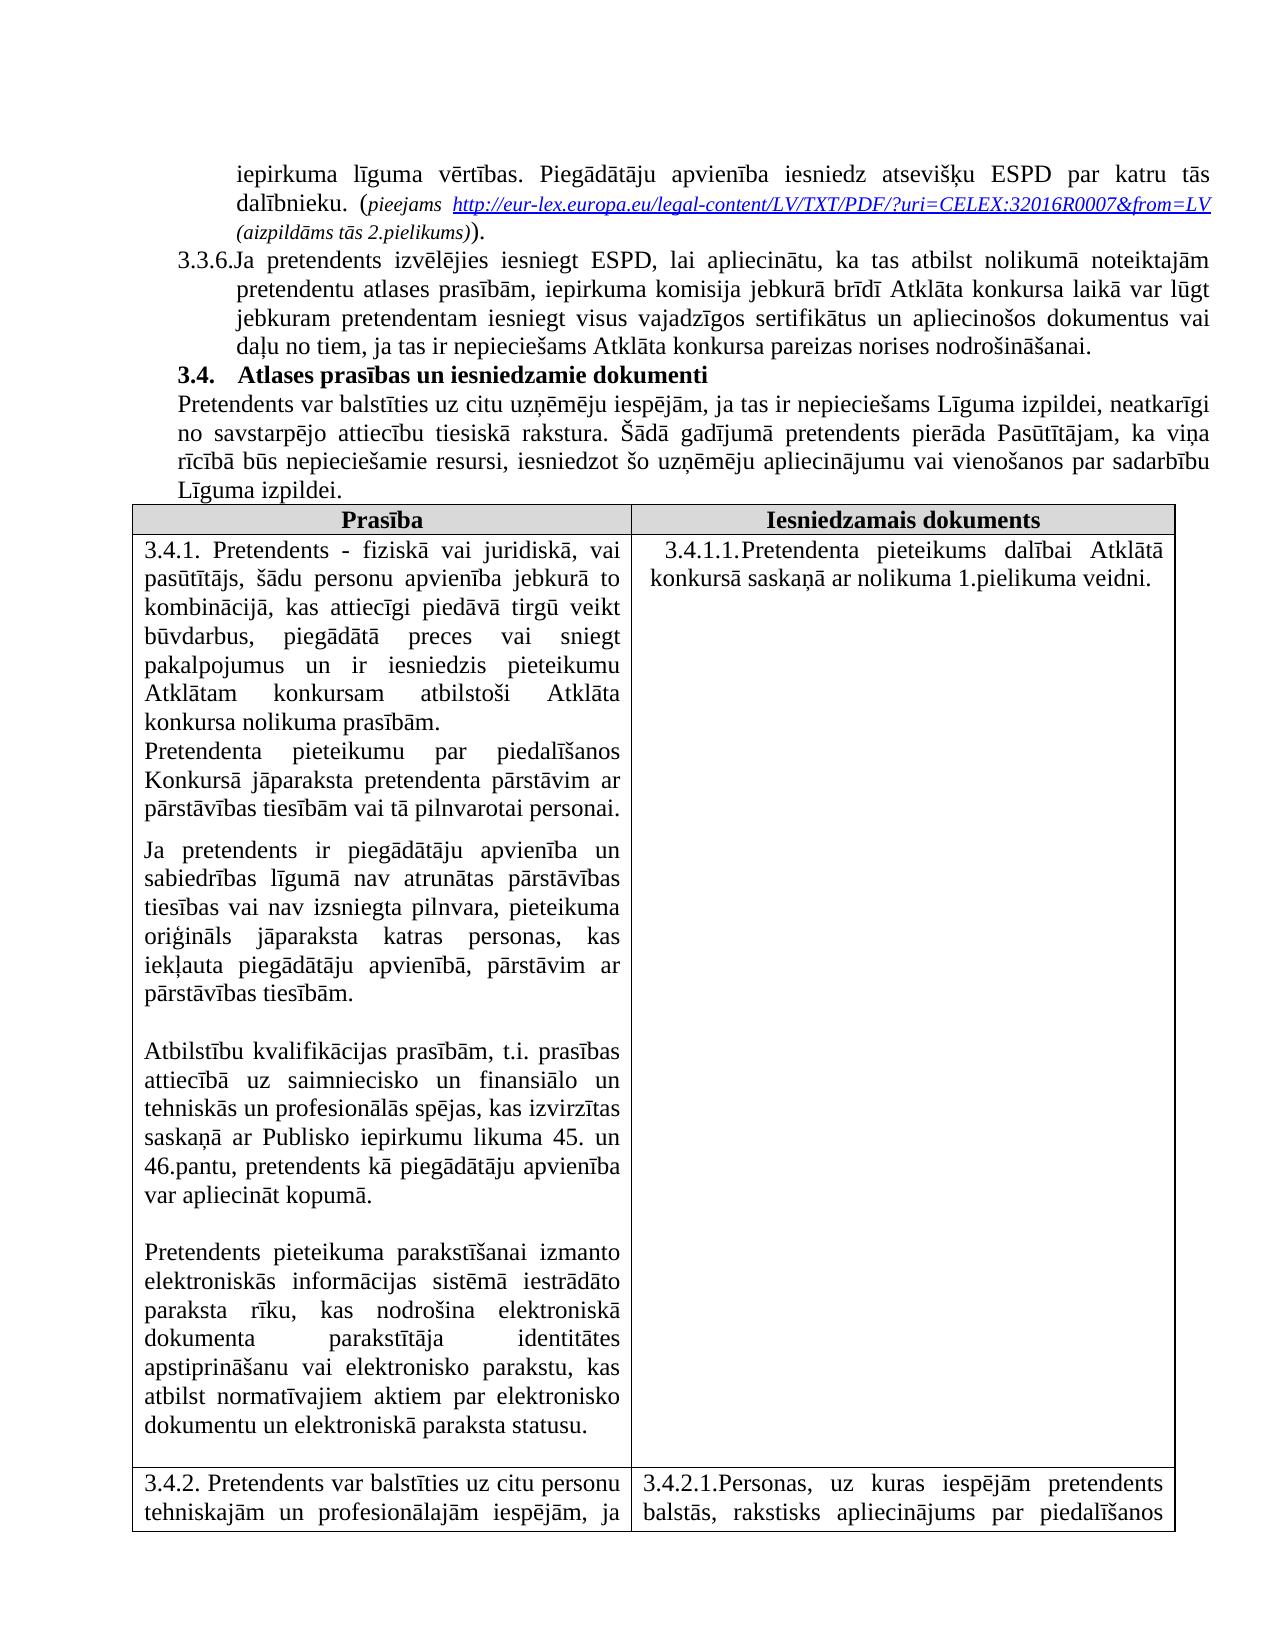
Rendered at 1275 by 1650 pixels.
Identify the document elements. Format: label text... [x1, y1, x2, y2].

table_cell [632, 1468, 1174, 1531]
table_cell Pretendenta pieteikums dalībai Atklātā konkursā saskaņā ar nolikuma 1.pielikuma veidni. [632, 535, 1174, 1467]
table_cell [133, 1468, 631, 1531]
list Atlases prasības un iesniedzamie dokumenti [177, 360, 1211, 389]
text Pretendents var balstīties uz citu uzņēmēju iespējām, ja tas ir nepieciešams Līguma izpildei, neatkarīgi no savstarpējo attiecību tiesiskā rakstura. Šādā gadījumā pretendents pierāda Pasūtītājam, ka viņa rīcībā būs nepieciešamie resursi, iesniedzot šo uzņēmēju apliecinājumu vai vienošanos par sadarbību Līguma izpildei. [177, 389, 1211, 504]
table_cell 3.4.1. Pretendents - fiziskā vai juridiskā, vai pasūtītājs, šādu personu apvienība jebkurā to kombinācijā, kas attiecīgi piedāvā tirgū veikt būvdarbus, piegādātā preces vai sniegt pakalpojumus un ir iesniedzis pieteikumu Atklātam konkursam atbilstoši Atklāta konkursa nolikuma prasībām. Pretendenta pieteikumu par piedalīšanos Konkursā jāparaksta pretendenta pārstāvim ar pārstāvības tiesībām vai tā pilnvarotai personai. Ja pretendents ir piegādātāju apvienība un sabiedrības līgumā nav atrunātas pārstāvības tiesības vai nav izsniegta pilnvara, pieteikuma oriģināls jāparaksta katras personas, kas iekļauta piegādātāju apvienībā, pārstāvim ar pārstāvības tiesībām. Atbilstību kvalifikācijas prasībām, t.i. prasības attiecībā uz saimniecisko un finansiālo un tehniskās un profesionālās spējas, kas izvirzītas saskaņā ar Publisko iepirkumu likuma 45. un 46.pantu, pretendents kā piegādātāju apvienība var apliecināt kopumā. Pretendents pieteikuma parakstīšanai izmanto elektroniskās informācijas sistēmā iestrādāto paraksta rīku, kas nodrošina elektroniskā dokumenta parakstītāja identitātes apstiprināšanu vai elektronisko parakstu, kas atbilst normatīvajiem aktiem par elektronisko dokumentu un elektroniskā paraksta statusu. [133, 535, 631, 1467]
text 3.3.6.Ja pretendents izvēlējies iesniegt ESPD, lai apliecinātu, ka tas atbilst nolikumā noteiktajām pretendentu atlases prasībām, iepirkuma komisija jebkurā brīdī Atklāta konkursa laikā var lūgt jebkuram pretendentam iesniegt visus vajadzīgos sertifikātus un apliecinošos dokumentus vai daļu no tiem, ja tas ir nepieciešams Atklāta konkursa pareizas norises nodrošināšanai. [177, 245, 1211, 360]
table_header Prasība [133, 505, 631, 534]
table_header Iesniedzamais dokuments [632, 505, 1174, 534]
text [177, 159, 1211, 245]
